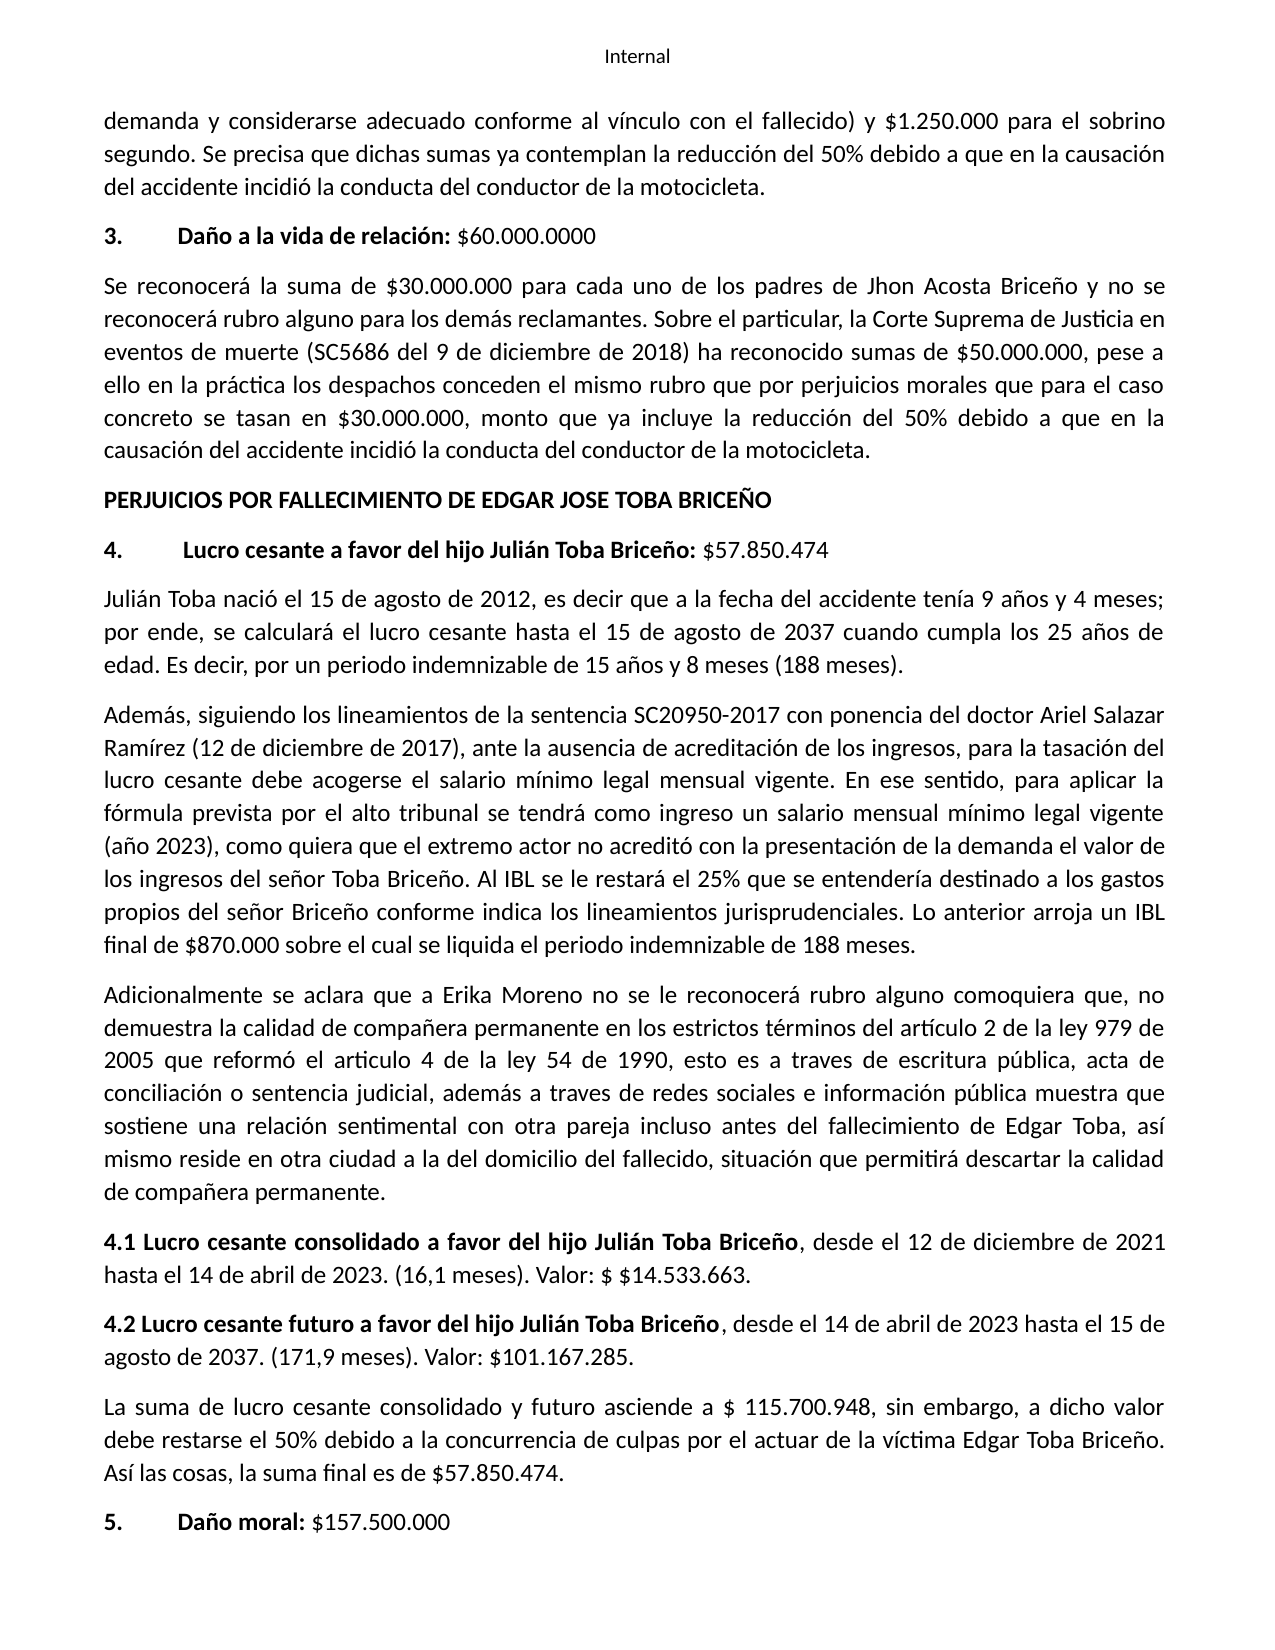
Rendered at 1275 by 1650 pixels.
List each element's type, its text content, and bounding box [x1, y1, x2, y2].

text 5. Daño moral: $157.500.000 [103, 1506, 1167, 1537]
text 4.2 Lucro cesante futuro a favor del hijo Julián Toba Briceño, desde el 14 de abril de 2023 hasta el 15 de agosto de 2037. (171,9 meses). Valor: $101.167.285. [103, 1308, 1167, 1372]
text La suma de lucro cesante consolidado y futuro asciende a $ 115.700.948, sin embargo, a dicho valor debe restarse el 50% debido a la concurrencia de culpas por el actuar de la víctima Edgar Toba Briceño. Así las cosas, la suma final es de $57.850.474. [103, 1391, 1167, 1487]
text 4.1 Lucro cesante consolidado a favor del hijo Julián Toba Briceño, desde el 12 de diciembre de 2021 hasta el 14 de abril de 2023. (16,1 meses). Valor: $ $14.533.663. [103, 1226, 1167, 1289]
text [103, 105, 1167, 201]
text Adicionalmente se aclara que a Erika Moreno no se le reconocerá rubro alguno comoquiera que, no demuestra la calidad de compañera permanente en los estrictos términos del artículo 2 de la ley 979 de 2005 que reformó el articulo 4 de la ley 54 de 1990, esto es a traves de escritura pública, acta de conciliación o sentencia judicial, además a traves de redes sociales e información pública muestra que sostiene una relación sentimental con otra pareja incluso antes del fallecimiento de Edgar Toba, así mismo reside en otra ciudad a la del domicilio del fallecido, situación que permitirá descartar la calidad de compañera permanente. [103, 979, 1167, 1207]
text Se reconocerá la suma de $30.000.000 para cada uno de los padres de Jhon Acosta Briceño y no se reconocerá rubro alguno para los demás reclamantes. Sobre el particular, la Corte Suprema de Justicia en eventos de muerte (SC5686 del 9 de diciembre de 2018) ha reconocido sumas de $50.000.000, pese a ello en la práctica los despachos conceden el mismo rubro que por perjuicios morales que para el caso concreto se tasan en $30.000.000, monto que ya incluye la reducción del 50% debido a que en la causación del accidente incidió la conducta del conductor de la motocicleta. [103, 270, 1167, 465]
text 4. Lucro cesante a favor del hijo Julián Toba Briceño: $57.850.474 [103, 534, 1167, 564]
text Además, siguiendo los lineamientos de la sentencia SC20950-2017 con ponencia del doctor Ariel Salazar Ramírez (12 de diciembre de 2017), ante la ausencia de acreditación de los ingresos, para la tasación del lucro cesante debe acogerse el salario mínimo legal mensual vigente. En ese sentido, para aplicar la fórmula prevista por el alto tribunal se tendrá como ingreso un salario mensual mínimo legal vigente (año 2023), como quiera que el extremo actor no acreditó con la presentación de la demanda el valor de los ingresos del señor Toba Briceño. Al IBL se le restará el 25% que se entendería destinado a los gastos propios del señor Briceño conforme indica los lineamientos jurisprudenciales. Lo anterior arroja un IBL final de $870.000 sobre el cual se liquida el periodo indemnizable de 188 meses. [103, 699, 1167, 960]
text 3. Daño a la vida de relación: $60.000.0000 [103, 220, 1167, 251]
text PERJUICIOS POR FALLECIMIENTO DE EDGAR JOSE TOBA BRICEÑO [103, 484, 1167, 515]
text Julián Toba nació el 15 de agosto de 2012, es decir que a la fecha del accidente tenía 9 años y 4 meses; por ende, se calculará el lucro cesante hasta el 15 de agosto de 2037 cuando cumpla los 25 años de edad. Es decir, por un periodo indemnizable de 15 años y 8 meses (188 meses). [103, 583, 1167, 680]
